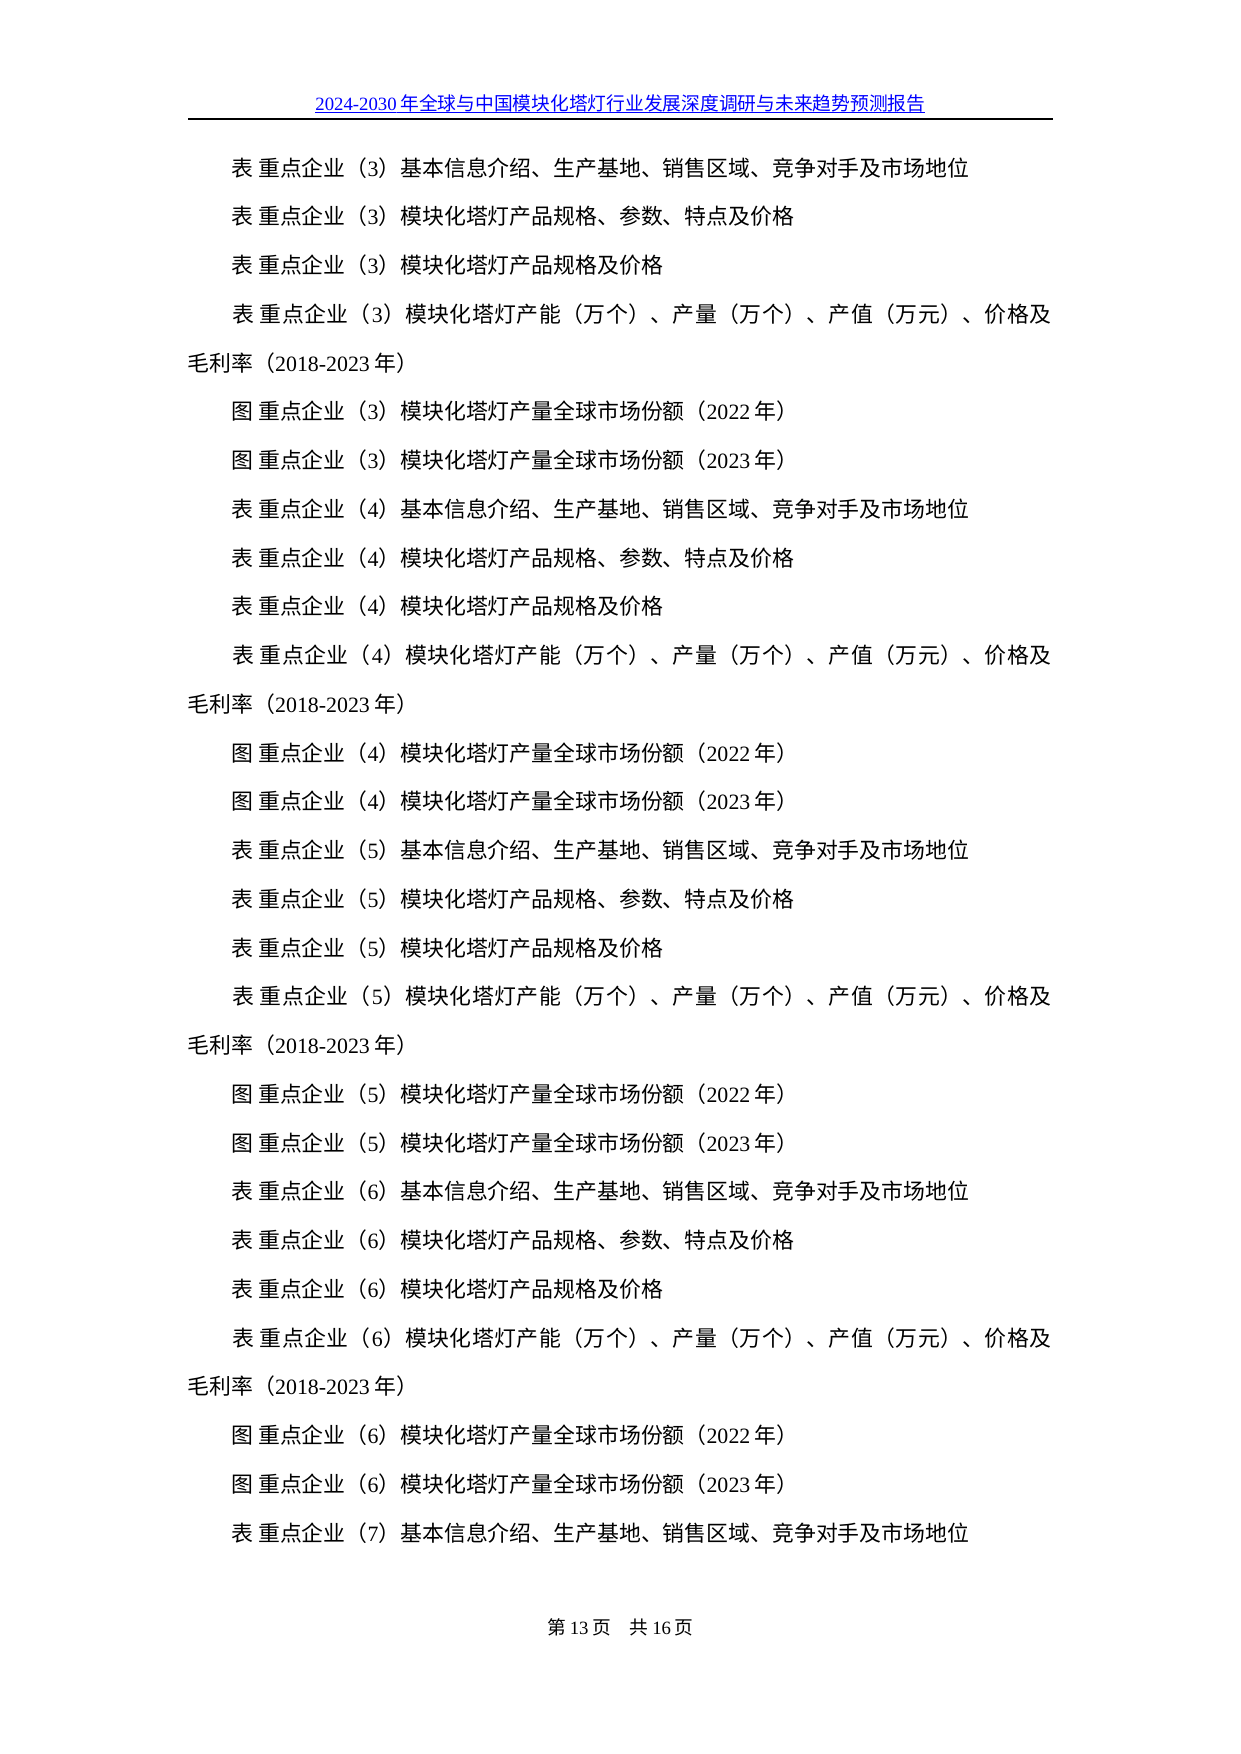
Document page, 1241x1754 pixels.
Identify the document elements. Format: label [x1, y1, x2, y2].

text [187, 150, 1053, 1548]
